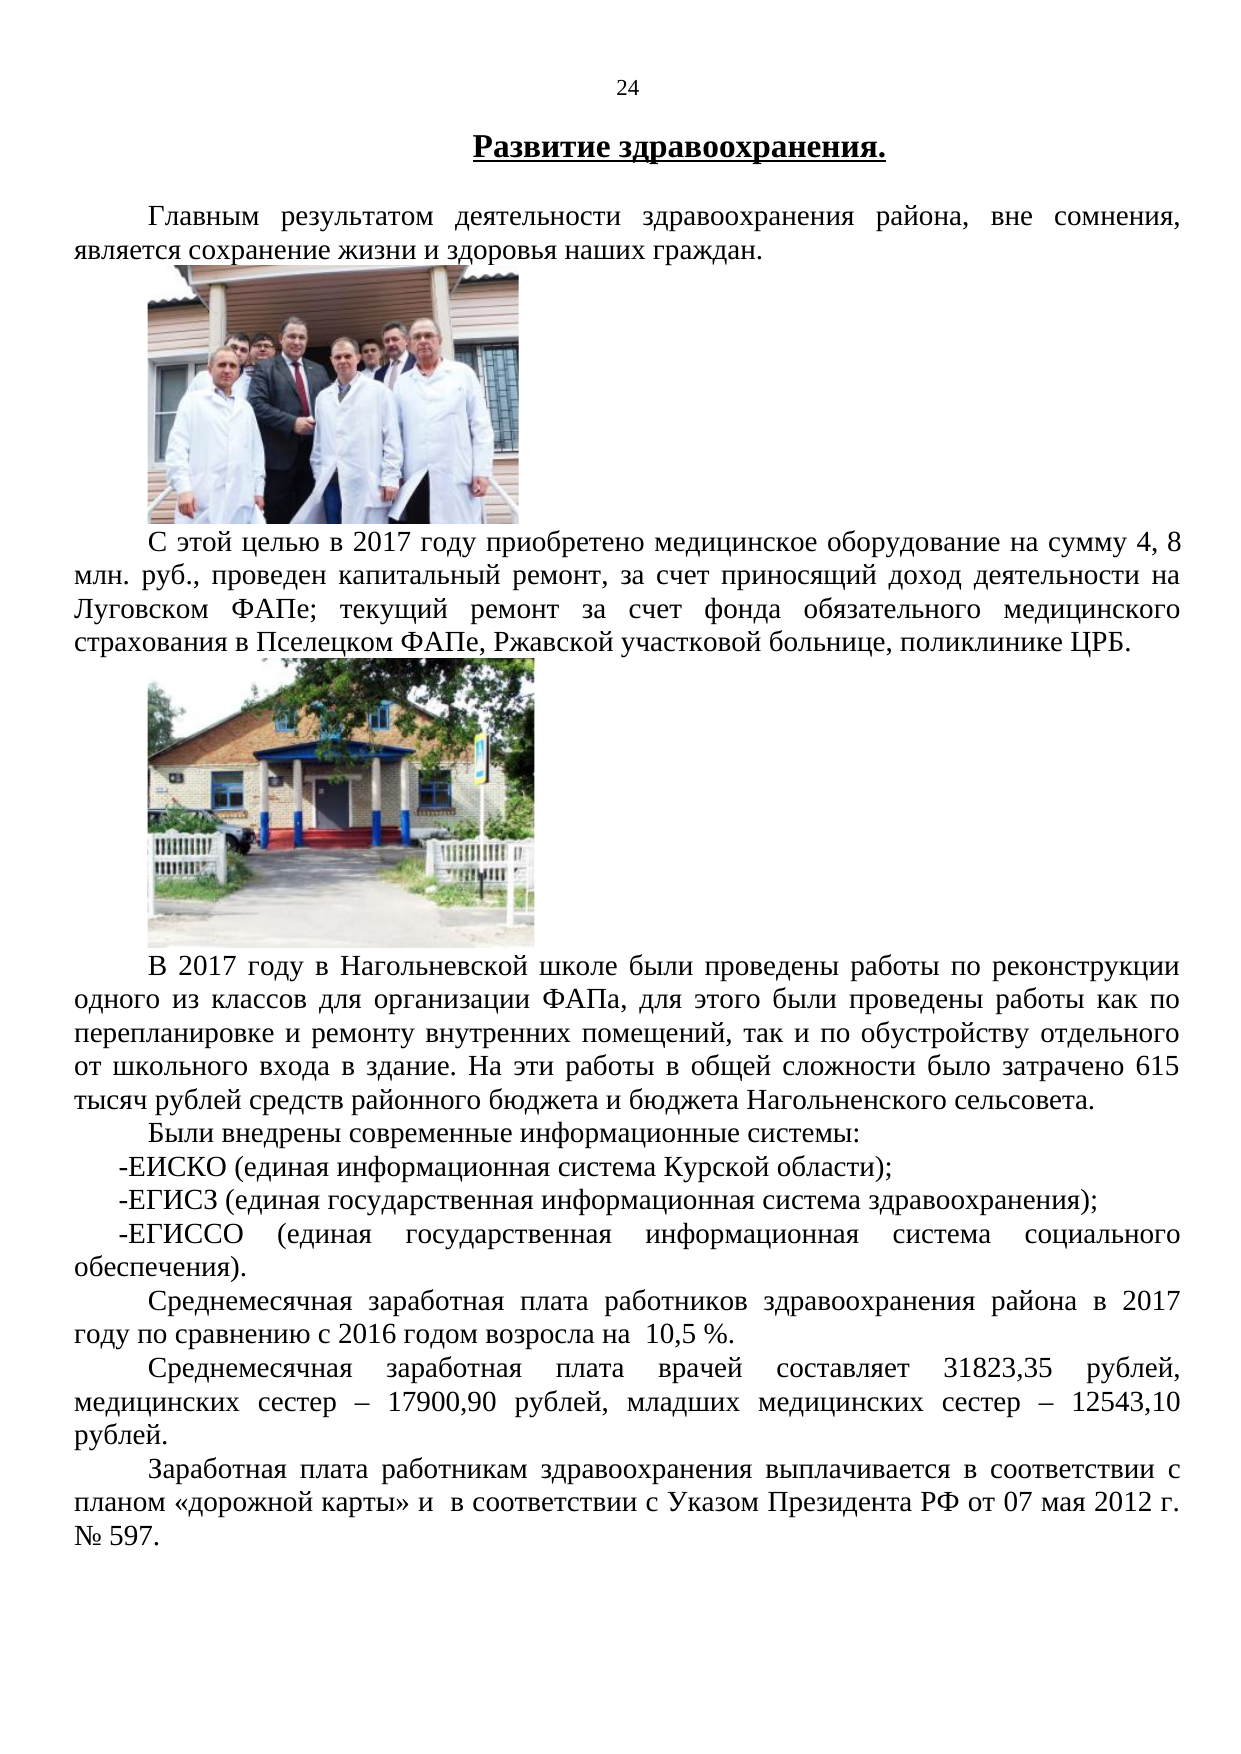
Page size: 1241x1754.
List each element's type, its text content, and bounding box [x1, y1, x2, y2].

text С этой целью в 2017 году приобретено медицинское оборудование на сумму 4, 8 млн. руб., проведен капитальный ремонт, за счет приносящий доход деятельности на Луговском ФАПе; текущий ремонт за счет фонда обязательного медицинского страхования в Пселецком ФАПе, Ржавской участковой больнице, поликлинике ЦРБ. [74, 524, 1181, 658]
text Были внедрены современные информационные системы: [74, 1115, 1181, 1149]
text -ЕИСКО (единая информационная система Курской области); [74, 1149, 1181, 1182]
text Среднемесячная заработная плата работников здравоохранения района в 2017 году по сравнению с 2016 годом возросла на 10,5 %. [74, 1283, 1181, 1350]
text В 2017 году в Нагольневской школе были проведены работы по реконструкции одного из классов для организации ФАПа, для этого были проведены работы как по перепланировке и ремонту внутренних помещений, так и по обустройству отдельного от школьного входа в здание. На эти работы в общей сложности было затрачено 615 тысяч рублей средств районного бюджета и бюджета Нагольненского сельсовета. [74, 948, 1181, 1115]
text Среднемесячная заработная плата врачей составляет 31823,35 рублей, медицинских сестер – 17900,90 рублей, младших медицинских сестер – 12543,10 рублей. [74, 1350, 1181, 1451]
text -ЕГИССО (единая государственная информационная система социального обеспечения). [74, 1216, 1181, 1283]
text Развитие здравоохранения. [74, 126, 1181, 165]
picture [147, 265, 519, 524]
picture [147, 658, 535, 948]
text Заработная плата работникам здравоохранения выплачивается в соответствии с планом «дорожной карты» и в соответствии с Указом Президента РФ от 07 мая 2012 г. № 597. [74, 1451, 1181, 1551]
text -ЕГИСЗ (единая государственная информационная система здравоохранения); [74, 1182, 1181, 1216]
text Главным результатом деятельности здравоохранения района, вне сомнения, является сохранение жизни и здоровья наших граждан. [74, 198, 1181, 265]
